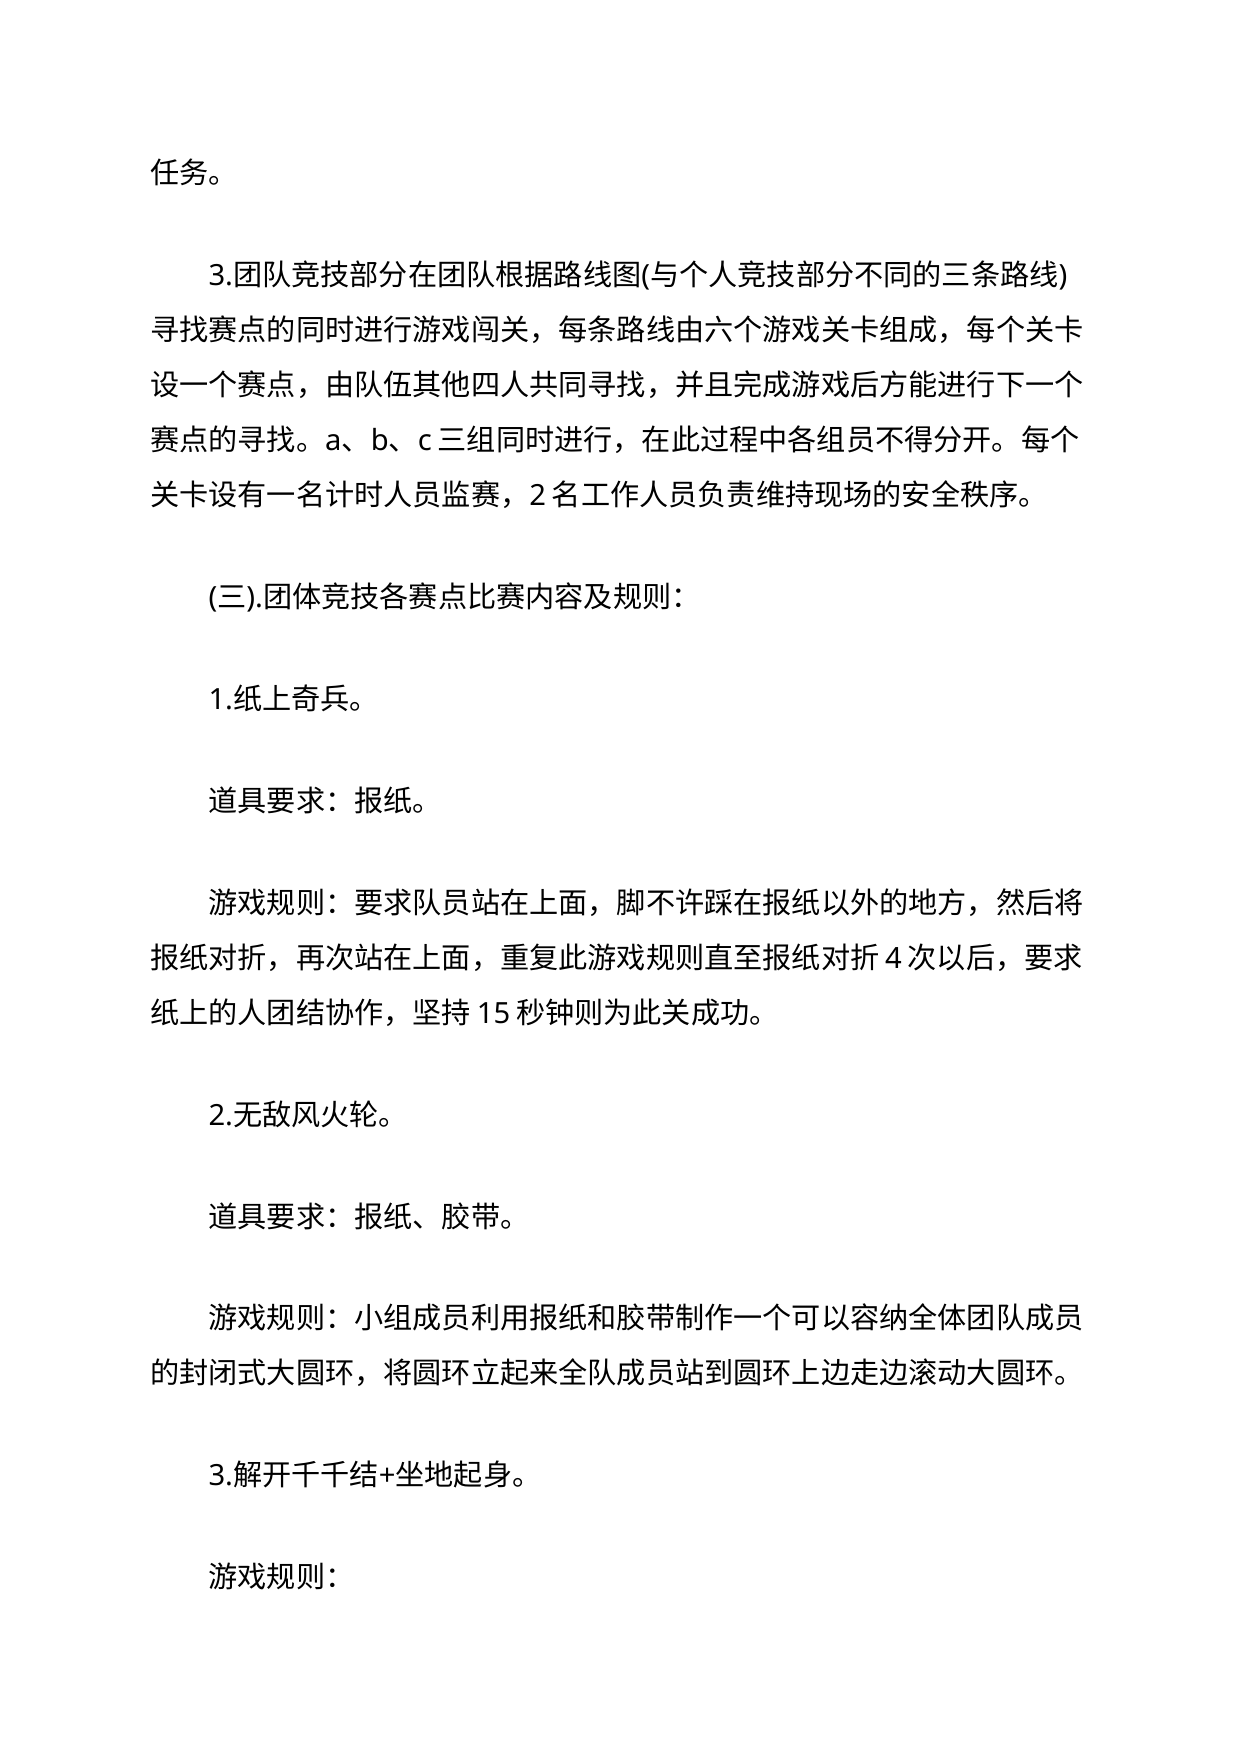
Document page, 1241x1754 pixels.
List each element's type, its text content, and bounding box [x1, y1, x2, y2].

text 游戏规则： [150, 1553, 1090, 1596]
text 游戏规则：小组成员利用报纸和胶带制作一个可以容纳全体团队成员的封闭式大圆环，将圆环立起来全队成员站到圆环上边走边滚动大圆环。 [150, 1295, 1090, 1392]
text 道具要求：报纸。 [150, 777, 1090, 820]
text 道具要求：报纸、胶带。 [150, 1193, 1090, 1235]
text 2.无敌风火轮。 [150, 1091, 1090, 1133]
text 3.团队竞技部分在团队根据路线图(与个人竞技部分不同的三条路线)寻找赛点的同时进行游戏闯关，每条路线由六个游戏关卡组成，每个关卡设一个赛点，由队伍其他四人共同寻找，并且完成游戏后方能进行下一个赛点的寻找。a、b、c三组同时进行，在此过程中各组员不得分开。每个关卡设有一名计时人员监赛，2名工作人员负责维持现场的安全秩序。 [150, 252, 1090, 514]
text 3.解开千千结+坐地起身。 [150, 1452, 1090, 1494]
text 游戏规则：要求队员站在上面，脚不许踩在报纸以外的地方，然后将报纸对折，再次站在上面，重复此游戏规则直至报纸对折4次以后，要求纸上的人团结协作，坚持15秒钟则为此关成功。 [150, 879, 1090, 1032]
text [150, 150, 1090, 192]
text 1.纸上奇兵。 [150, 676, 1090, 718]
text (三).团体竞技各赛点比赛内容及规则： [150, 573, 1090, 616]
